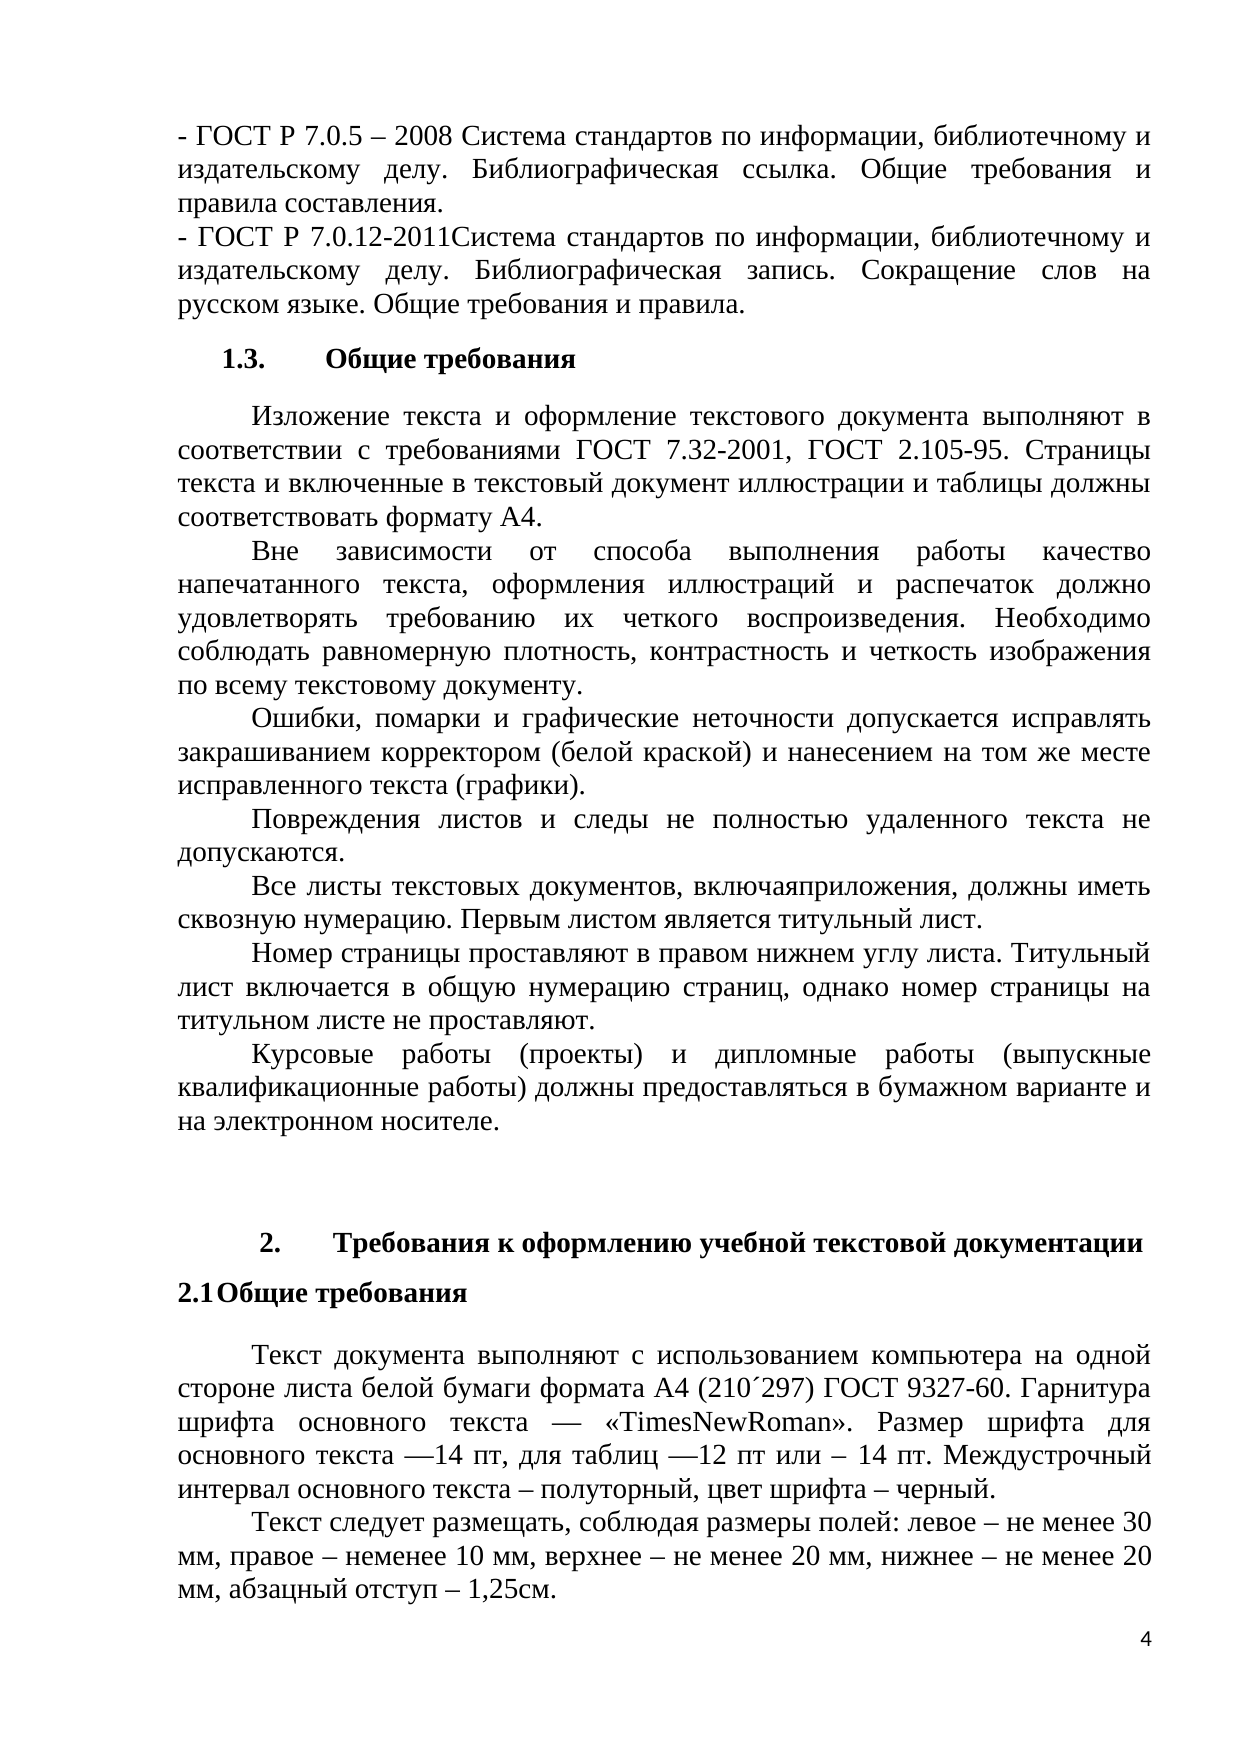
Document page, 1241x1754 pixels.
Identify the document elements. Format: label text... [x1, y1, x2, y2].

text - ГОСТ Р 7.0.12-2011Система стандартов по информации, библиотечному и издательскому делу. Библиографическая запись. Сокращение слов на русском языке. Общие требования и правила. [177, 219, 1152, 319]
text Вне зависимости от способа выполнения работы качество напечатанного текста, оформления иллюстраций и распечаток должно удовлетворять требованию их четкого воспроизведения. Необходимо соблюдать равномерную плотность, контрастность и четкость изображения по всему текстовому документу. [177, 533, 1152, 700]
text Курсовые работы (проекты) и дипломные работы (выпускные квалификационные работы) должны предоставляться в бумажном варианте и на электронном носителе. [177, 1036, 1152, 1136]
text Все листы текстовых документов, включаяприложения, должны иметь сквозную нумерацию. Первым листом является титульный лист. [177, 868, 1152, 935]
list Требования к оформлению учебной текстовой документации [548, 1233, 1152, 1258]
text Текст документа выполняют с использованием компьютера на одной стороне листа белой бумаги формата А4 (210´297) ГОСТ 9327-60. Гарнитура шрифта основного текста — «TimesNewRoman». Размер шрифта для основного текста —14 пт, для таблиц —12 пт или – 14 пт. Междустрочный интервал основного текста – полуторный, цвет шрифта – черный. [177, 1337, 1152, 1504]
text Повреждения листов и следы не полностью удаленного текста не допускаются. [177, 801, 1152, 868]
text - ГОСТ Р 7.0.5 – 2008 Система стандартов по информации, библиотечному и издательскому делу. Библиографическая ссылка. Общие требования и правила составления. [177, 118, 1152, 219]
text Номер страницы проставляют в правом нижнем углу листа. Титульный лист включается в общую нумерацию страниц, однако номер страницы на титульном листе не проставляют. [177, 935, 1152, 1036]
text Ошибки, помарки и графические неточности допускается исправлять закрашиванием корректором (белой краской) и нанесением на том же месте исправленного текста (графики). [177, 700, 1152, 801]
text Текст следует размещать, соблюдая размеры полей: левое – не менее 30 мм, правое – неменее 10 мм, верхнее – не менее 20 мм, нижнее – не менее 20 мм, абзацный отступ – 1,25см. [177, 1504, 1152, 1605]
list Изложение текста и оформление текстового документа выполняют в соответствии с требованиями ГОСТ 7.32-2001, ГОСТ 2.105-95. Страницы текста и включенные в текстовый документ иллюстрации и таблицы должны соответствовать формату А4. [177, 398, 1152, 533]
list Требования к оформлению учебной текстовой документации [177, 1233, 544, 1258]
list Общие требования [177, 1283, 1152, 1308]
list Общие требования [177, 348, 1152, 373]
